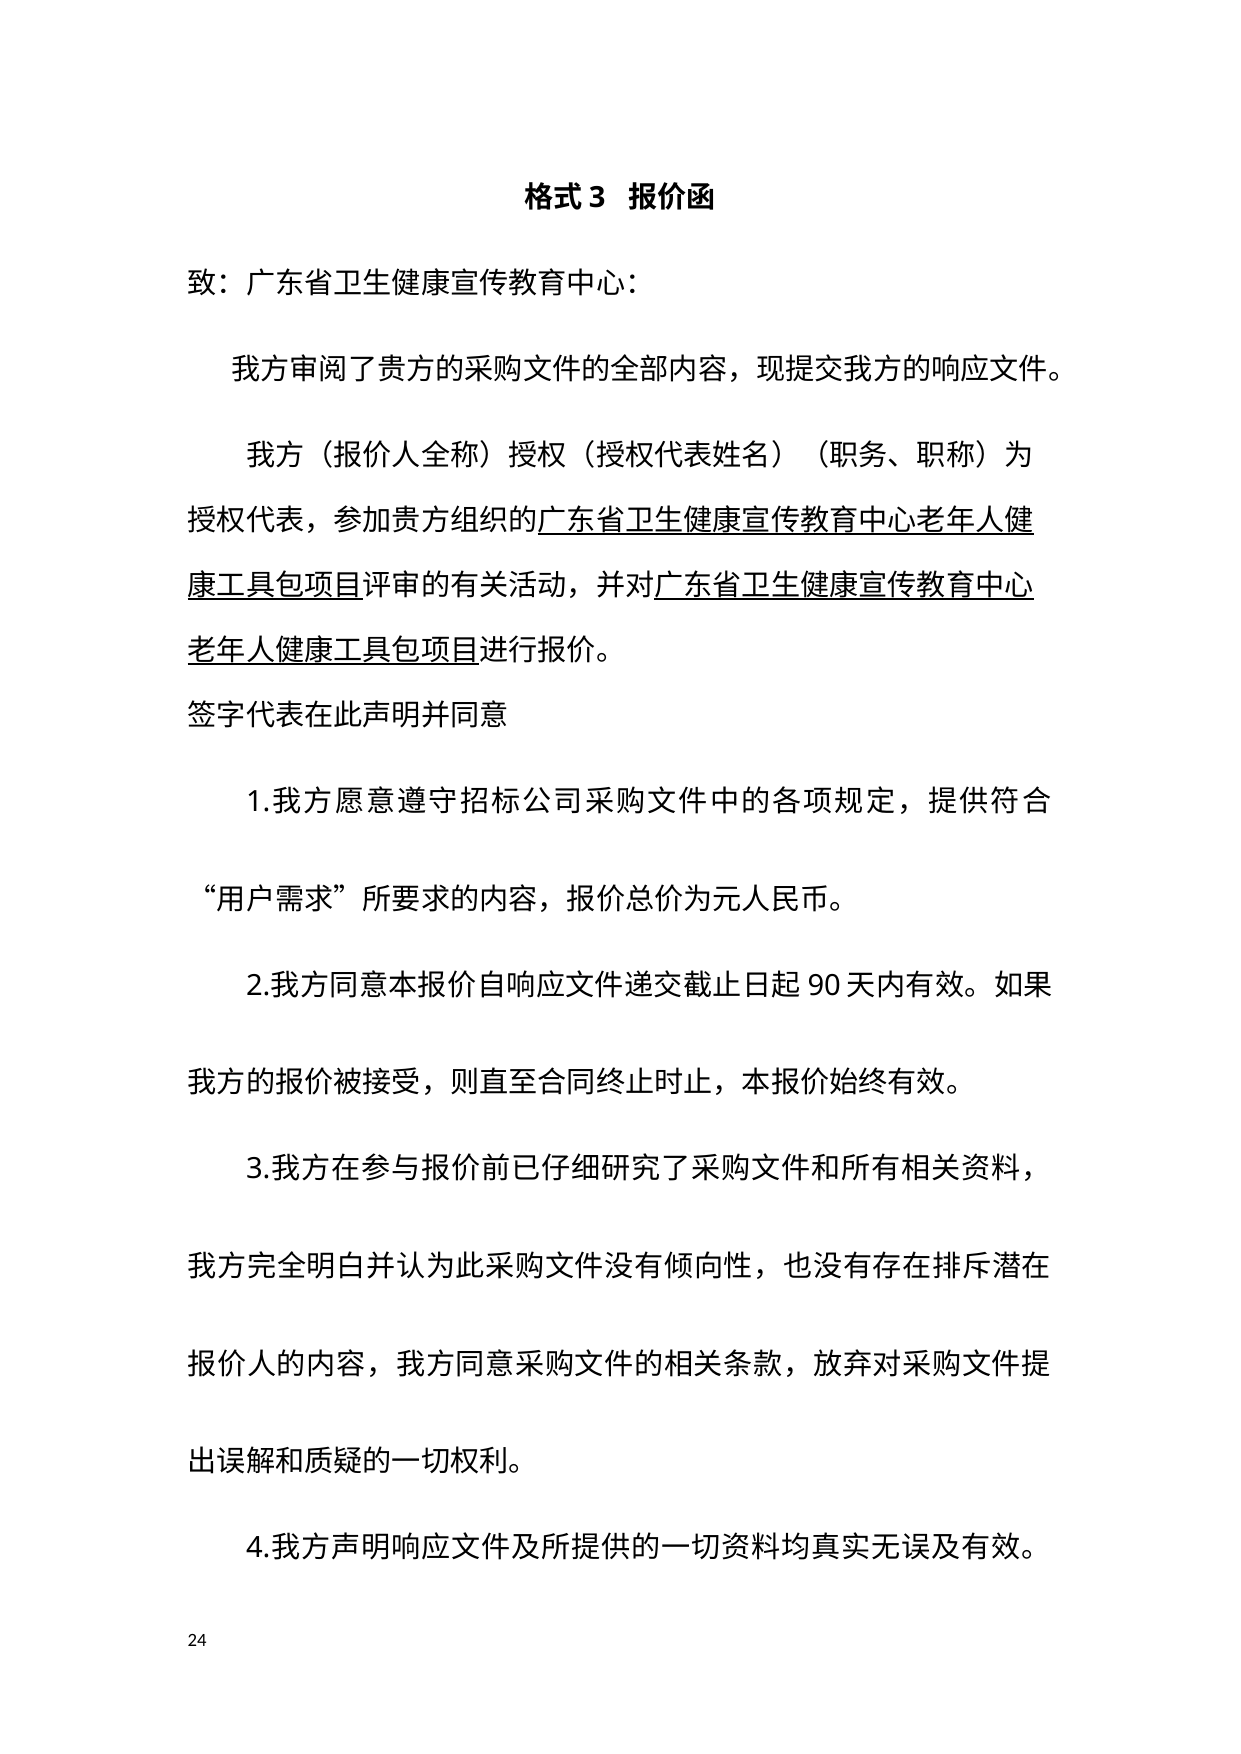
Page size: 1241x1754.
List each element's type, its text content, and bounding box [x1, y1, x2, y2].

text 致：广东省卫生健康宣传教育中心： [187, 248, 1053, 313]
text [187, 1512, 1053, 1577]
text 1.我方愿意遵守招标公司采购文件中的各项规定，提供符合“用户需求”所要求的内容，报价总价为元人民币。 [187, 767, 1053, 929]
text 签字代表在此声明并同意 [187, 680, 1053, 745]
text 格式3 报价函 [187, 162, 1053, 227]
text 2.我方同意本报价自响应文件递交截止日起90天内有效。如果我方的报价被接受，则直至合同终止时止，本报价始终有效。 [187, 950, 1053, 1113]
text 3.我方在参与报价前已仔细研究了采购文件和所有相关资料，我方完全明白并认为此采购文件没有倾向性，也没有存在排斥潜在报价人的内容，我方同意采购文件的相关条款，放弃对采购文件提出误解和质疑的一切权利。 [187, 1134, 1053, 1491]
text 我方（报价人全称）授权（授权代表姓名）（职务、职称）为授权代表，参加贵方组织的广东省卫生健康宣传教育中心老年人健康工具包项目评审的有关活动，并对广东省卫生健康宣传教育中心老年人健康工具包项目进行报价。 [187, 420, 1053, 680]
text 我方审阅了贵方的采购文件的全部内容，现提交我方的响应文件。 [187, 334, 1053, 399]
